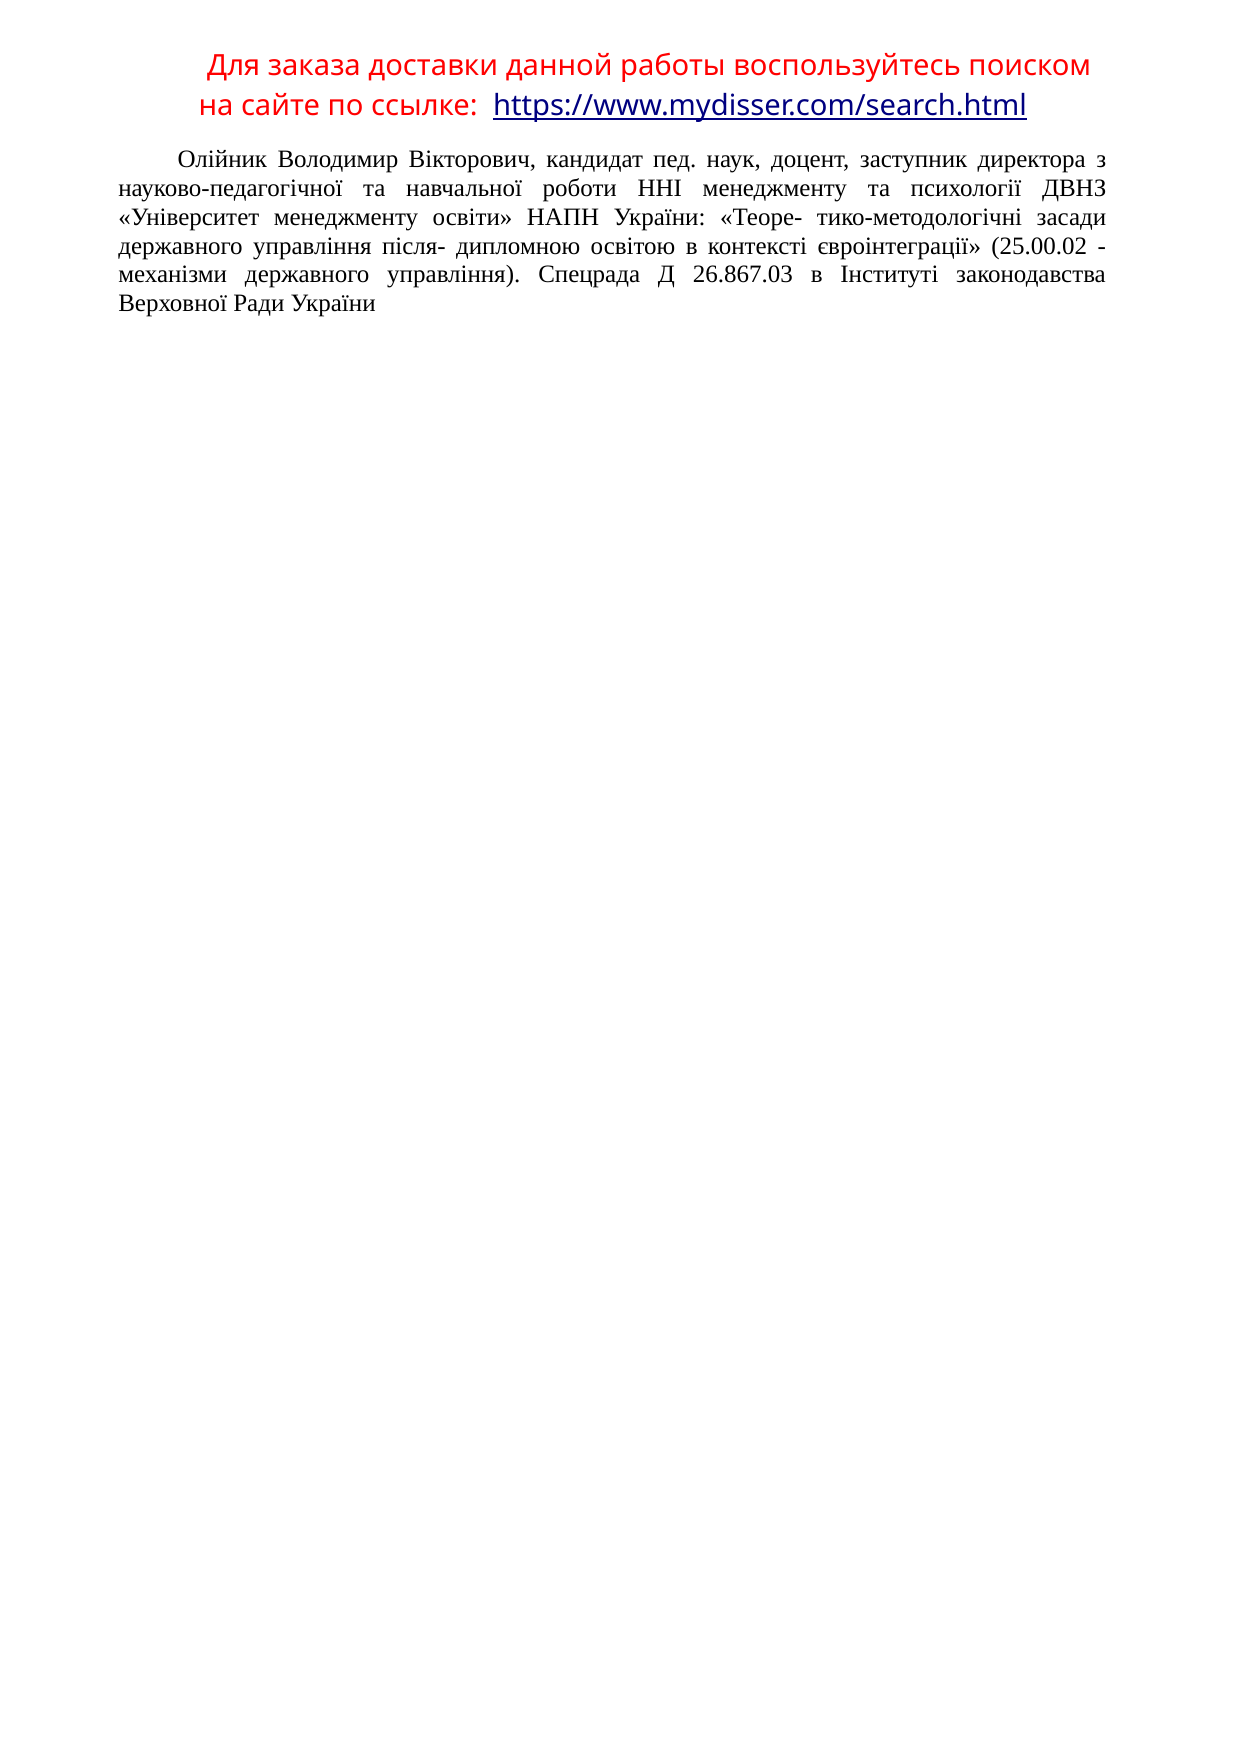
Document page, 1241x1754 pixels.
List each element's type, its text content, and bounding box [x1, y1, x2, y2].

text Олійник Володимир Вікторович, кандидат пед. наук, доцент, заступник директора з науково-педагогічної та навчальної роботи ННІ менеджменту та психології ДВНЗ «Університет менеджменту освіти» НАПН України: «Теоре- тико-методологічні засади державного управління після- дипломною освітою в контексті євроінтеграції» (25.00.02 - механізми державного управління). Спецрада Д 26.867.03 в Інституті законодавства Верховної Ради України [118, 144, 1107, 317]
